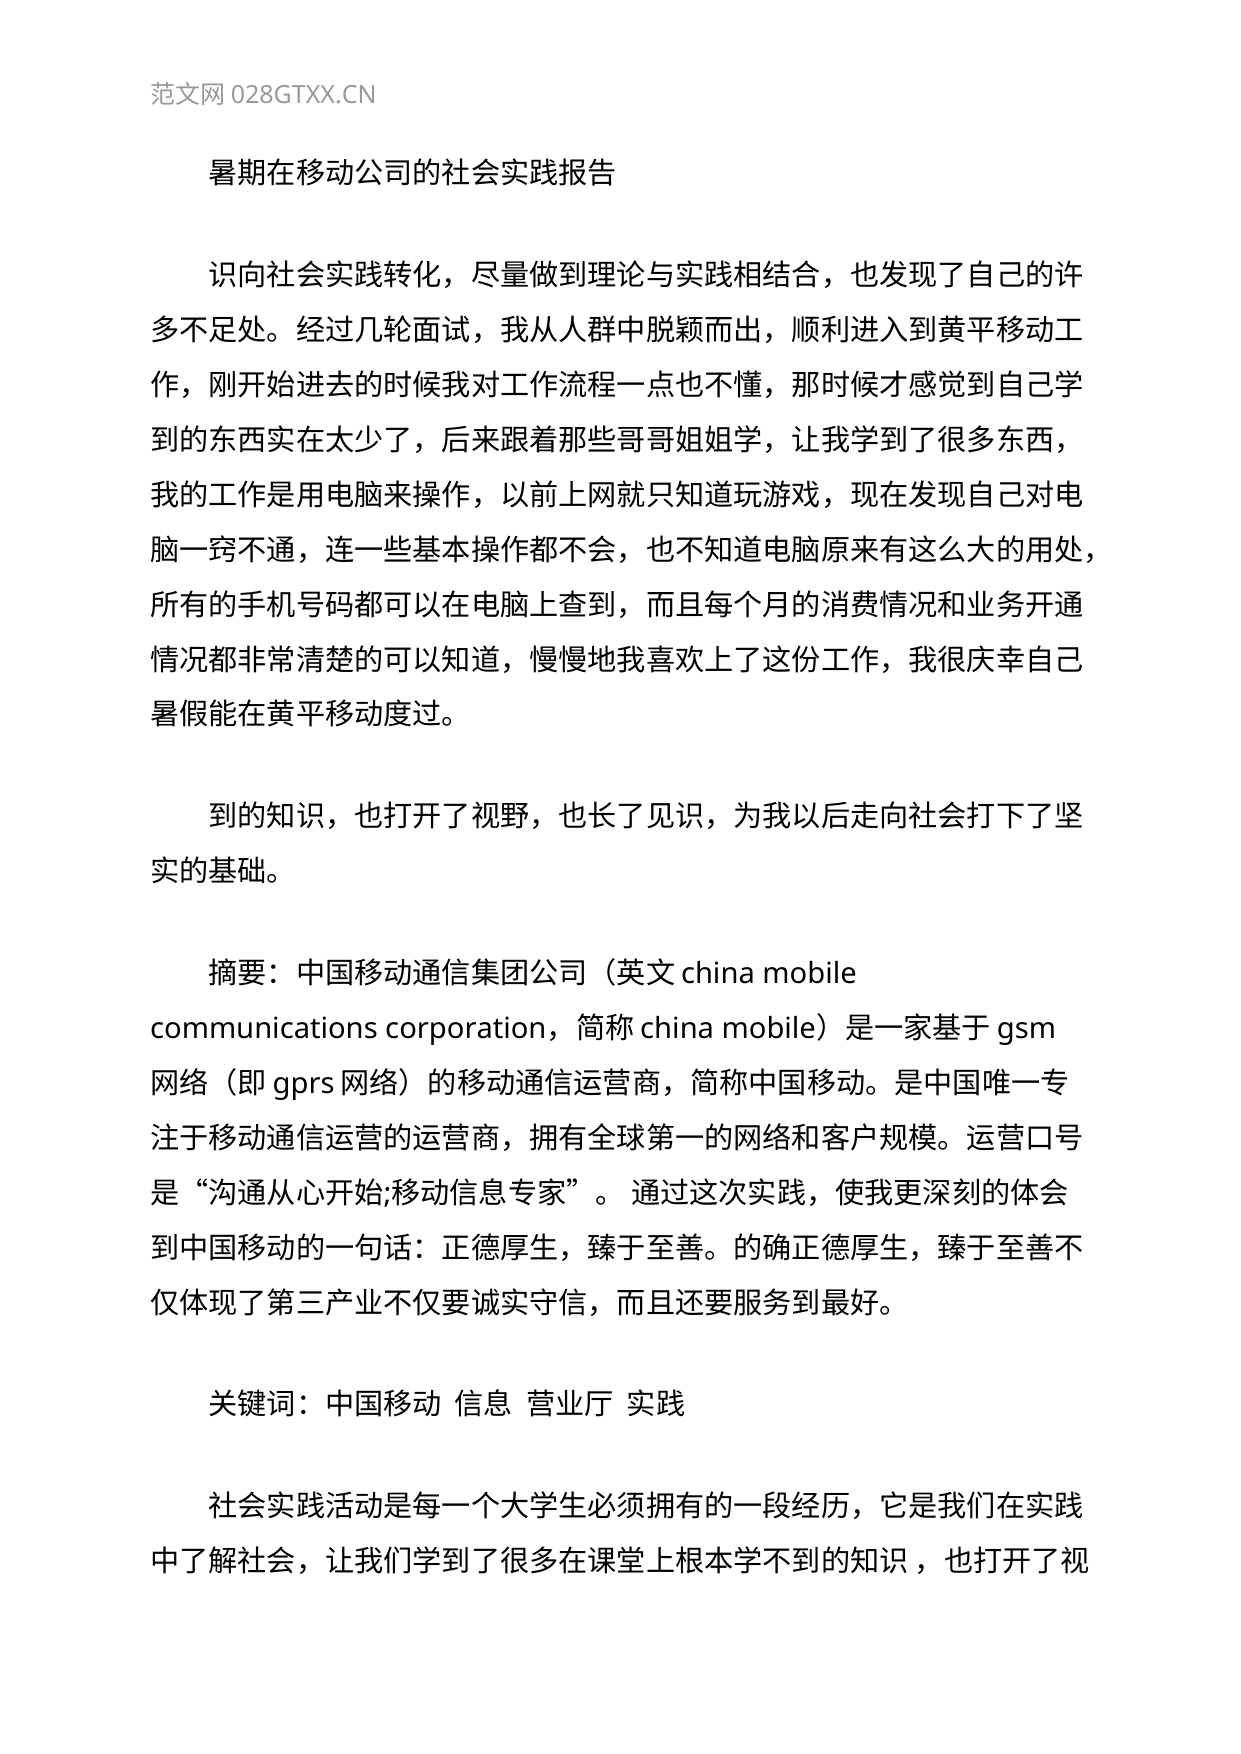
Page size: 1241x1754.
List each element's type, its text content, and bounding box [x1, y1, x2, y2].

text 到的知识，也打开了视野，也长了见识，为我以后走向社会打下了坚实的基础。 [150, 793, 1090, 890]
text 摘要：中国移动通信集团公司（英文china mobile communications corporation，简称china mobile）是一家基于gsm网络（即gprs网络）的移动通信运营商，简称中国移动。是中国唯一专注于移动通信运营的运营商，拥有全球第一的网络和客户规模。运营口号是“沟通从心开始;移动信息专家”。 通过这次实践，使我更深刻的体会到中国移动的一句话：正德厚生，臻于至善。的确正德厚生，臻于至善不仅体现了第三产业不仅要诚实守信，而且还要服务到最好。 [150, 949, 1090, 1321]
text 暑期在移动公司的社会实践报告 [150, 150, 1090, 192]
text 识向社会实践转化，尽量做到理论与实践相结合，也发现了自己的许多不足处。经过几轮面试，我从人群中脱颖而出，顺利进入到黄平移动工作，刚开始进去的时候我对工作流程一点也不懂，那时候才感觉到自己学到的东西实在太少了，后来跟着那些哥哥姐姐学，让我学到了很多东西，我的工作是用电脑来操作，以前上网就只知道玩游戏，现在发现自己对电脑一窍不通，连一些基本操作都不会，也不知道电脑原来有这么大的用处，所有的手机号码都可以在电脑上查到，而且每个月的消费情况和业务开通情况都非常清楚的可以知道，慢慢地我喜欢上了这份工作，我很庆幸自己暑假能在黄平移动度过。 [150, 252, 1090, 733]
text 关键词：中国移动 信息 营业厅 实践 [150, 1381, 1090, 1423]
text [150, 1483, 1090, 1580]
